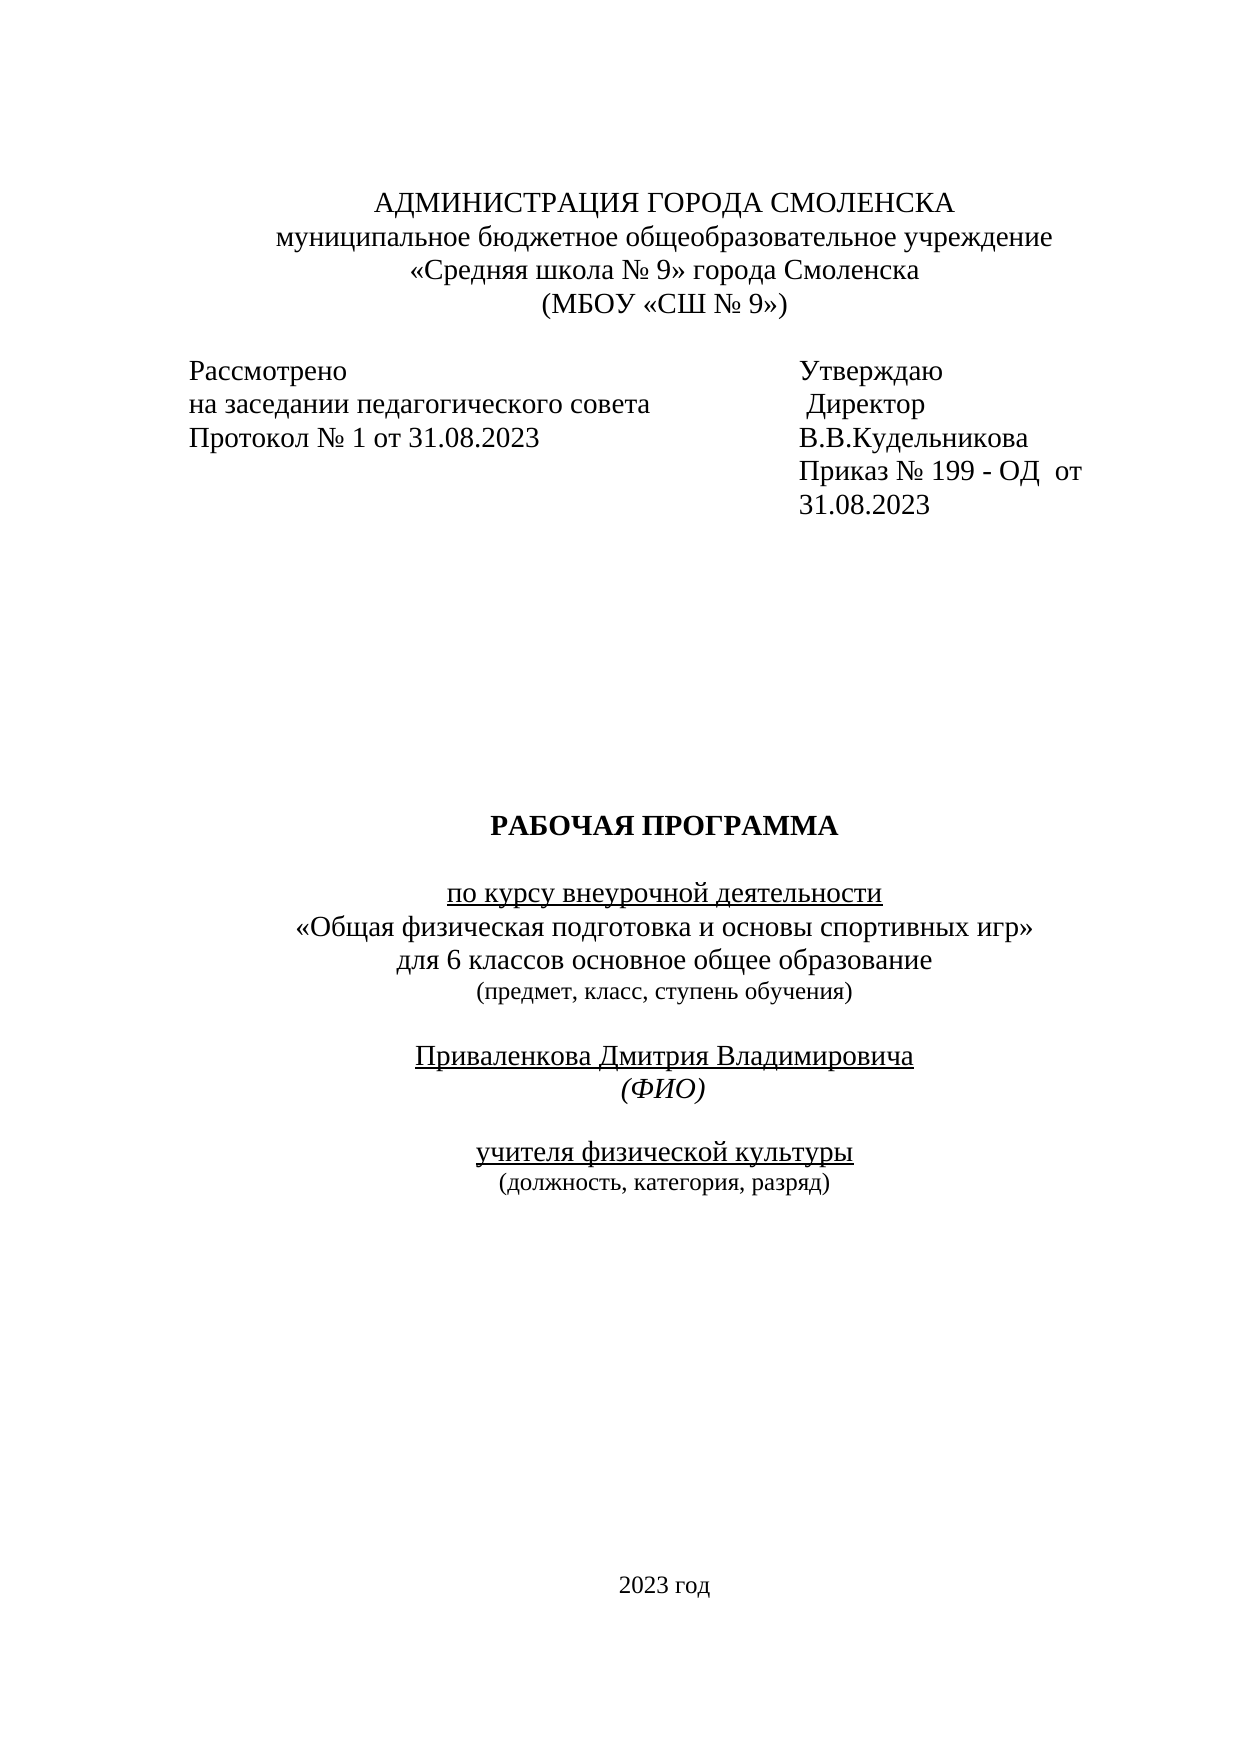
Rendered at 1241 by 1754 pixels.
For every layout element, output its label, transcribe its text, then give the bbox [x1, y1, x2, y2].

text для 6 классов основное общее образование [177, 942, 1152, 976]
table_header Утверждаю Директор В.В.Кудельникова Приказ № 199 - ОД от 31.08.2023 [788, 353, 1152, 521]
text (должность, категория, разряд) [177, 1167, 1152, 1196]
text муниципальное бюджетное общеобразовательное учреждение [177, 219, 1152, 252]
table_header Рассмотрено на заседании педагогического совета Протокол № 1 от 31.08.2023 [177, 353, 787, 521]
text «Средняя школа № 9» города Смоленска [177, 252, 1152, 286]
text (ФИО) [177, 1072, 1152, 1105]
text Приваленкова Дмитрия Владимировича [177, 1038, 1152, 1072]
text (МБОУ «СШ № 9») [177, 286, 1152, 319]
text «Общая физическая подготовка и основы спортивных игр» [177, 909, 1152, 942]
text РАБОЧАЯ ПРОГРАММА [177, 808, 1152, 842]
text (предмет, класс, ступень обучения) [177, 976, 1152, 1004]
text по курсу внеурочной деятельности [177, 875, 1152, 909]
text 2023 год [177, 1570, 1152, 1599]
text учителя физической культуры [177, 1134, 1152, 1167]
text АДМИНИСТРАЦИЯ ГОРОДА СМОЛЕНСКА [177, 185, 1152, 219]
